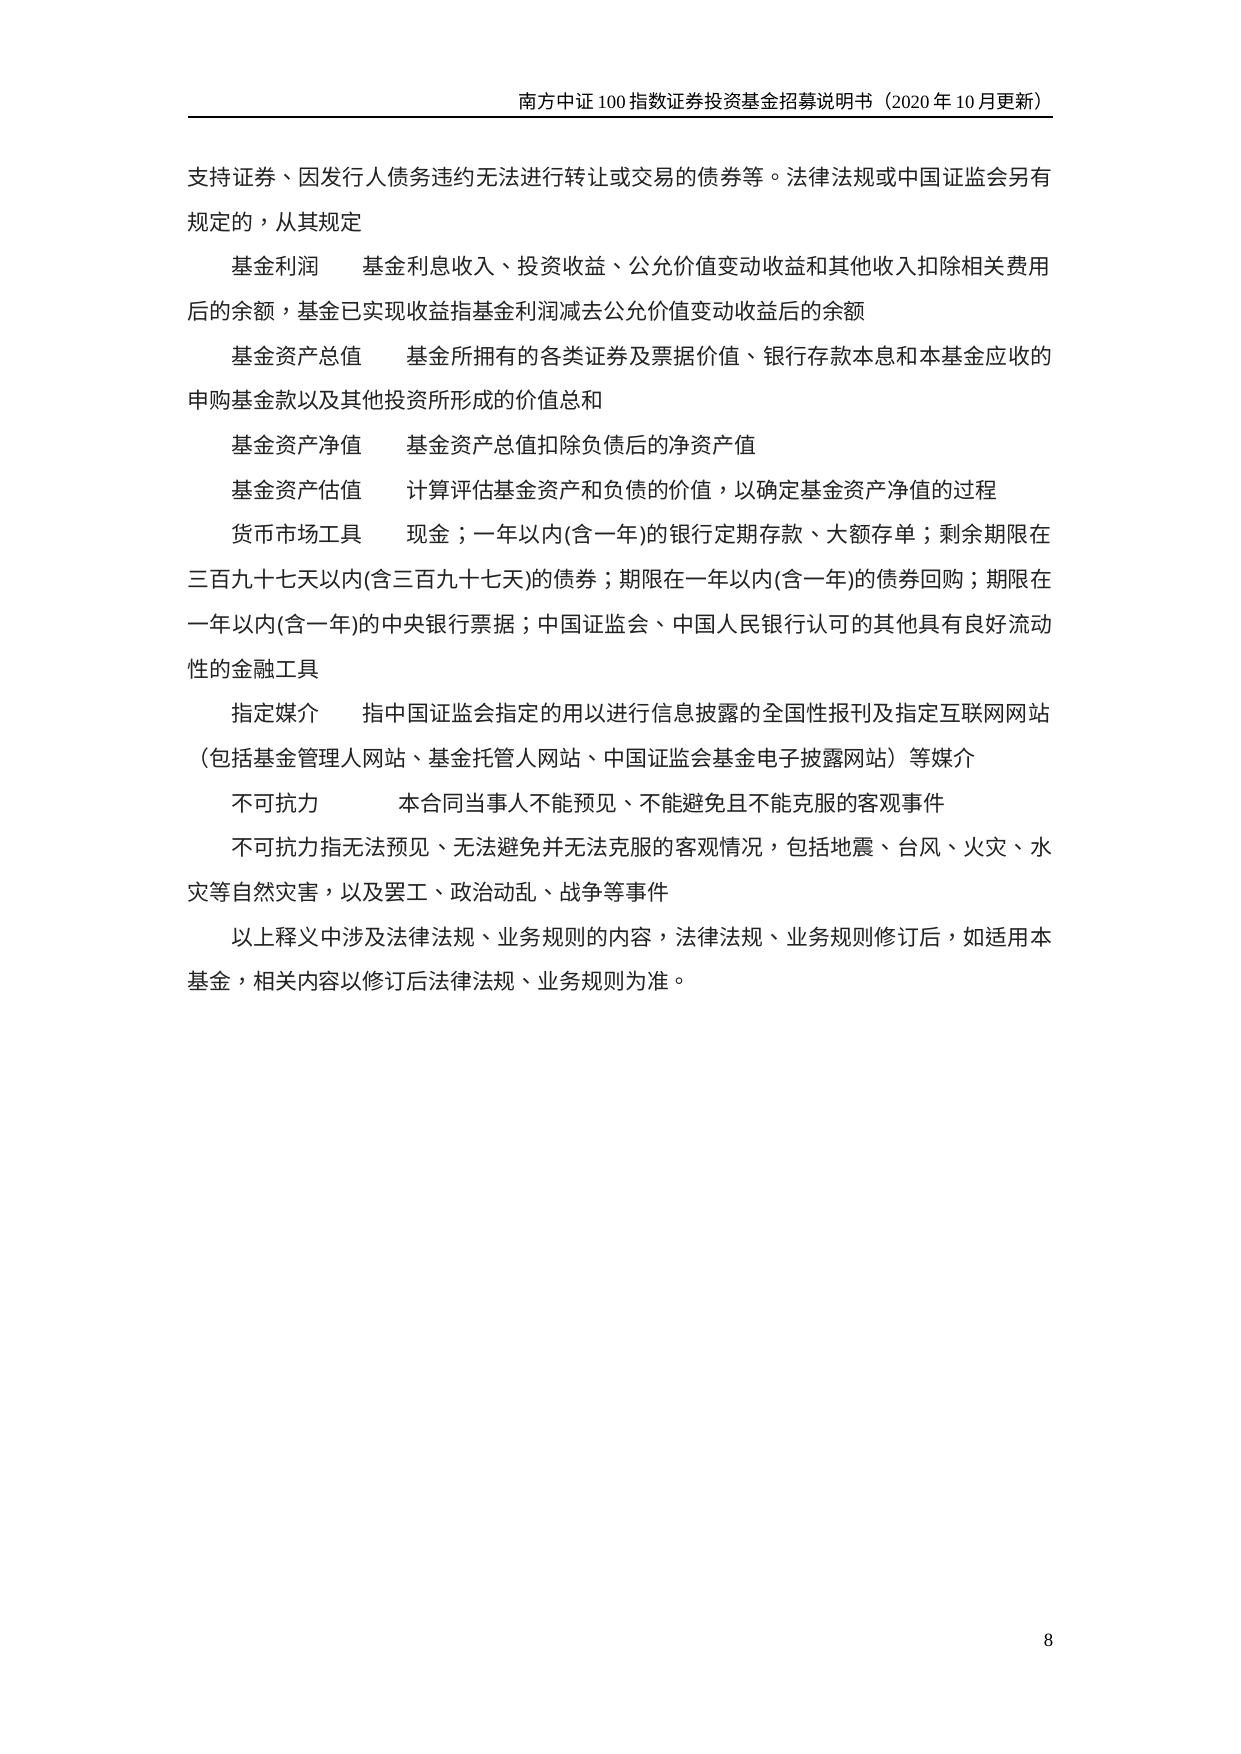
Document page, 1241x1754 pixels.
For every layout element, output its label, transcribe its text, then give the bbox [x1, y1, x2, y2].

text 不可抗力 本合同当事人不能预见、不能避免且不能克服的客观事件 [187, 788, 1053, 817]
text 以上释义中涉及法律法规、业务规则的内容，法律法规、业务规则修订后，如适用本基金，相关内容以修订后法律法规、业务规则为准。 [187, 922, 1053, 996]
text 不可抗力指无法预见、无法避免并无法克服的客观情况，包括地震、台风、火灾、水灾等自然灾害，以及罢工、政治动乱、战争等事件 [187, 832, 1053, 907]
text 基金资产净值 基金资产总值扣除负债后的净资产值 [187, 430, 1053, 460]
text 货币市场工具 现金；一年以内(含一年)的银行定期存款、大额存单；剩余期限在三百九十七天以内(含三百九十七天)的债券；期限在一年以内(含一年)的债券回购；期限在一年以内(含一年)的中央银行票据；中国证监会、中国人民银行认可的其他具有良好流动性的金融工具 [187, 519, 1053, 683]
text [187, 162, 1053, 236]
text 基金资产估值 计算评估基金资产和负债的价值，以确定基金资产净值的过程 [187, 475, 1053, 504]
text 基金资产总值 基金所拥有的各类证券及票据价值、银行存款本息和本基金应收的申购基金款以及其他投资所形成的价值总和 [187, 341, 1053, 415]
text 基金利润 基金利息收入、投资收益、公允价值变动收益和其他收入扣除相关费用后的余额，基金已实现收益指基金利润减去公允价值变动收益后的余额 [187, 251, 1053, 326]
text 指定媒介 指中国证监会指定的用以进行信息披露的全国性报刊及指定互联网网站（包括基金管理人网站、基金托管人网站、中国证监会基金电子披露网站）等媒介 [187, 698, 1053, 773]
